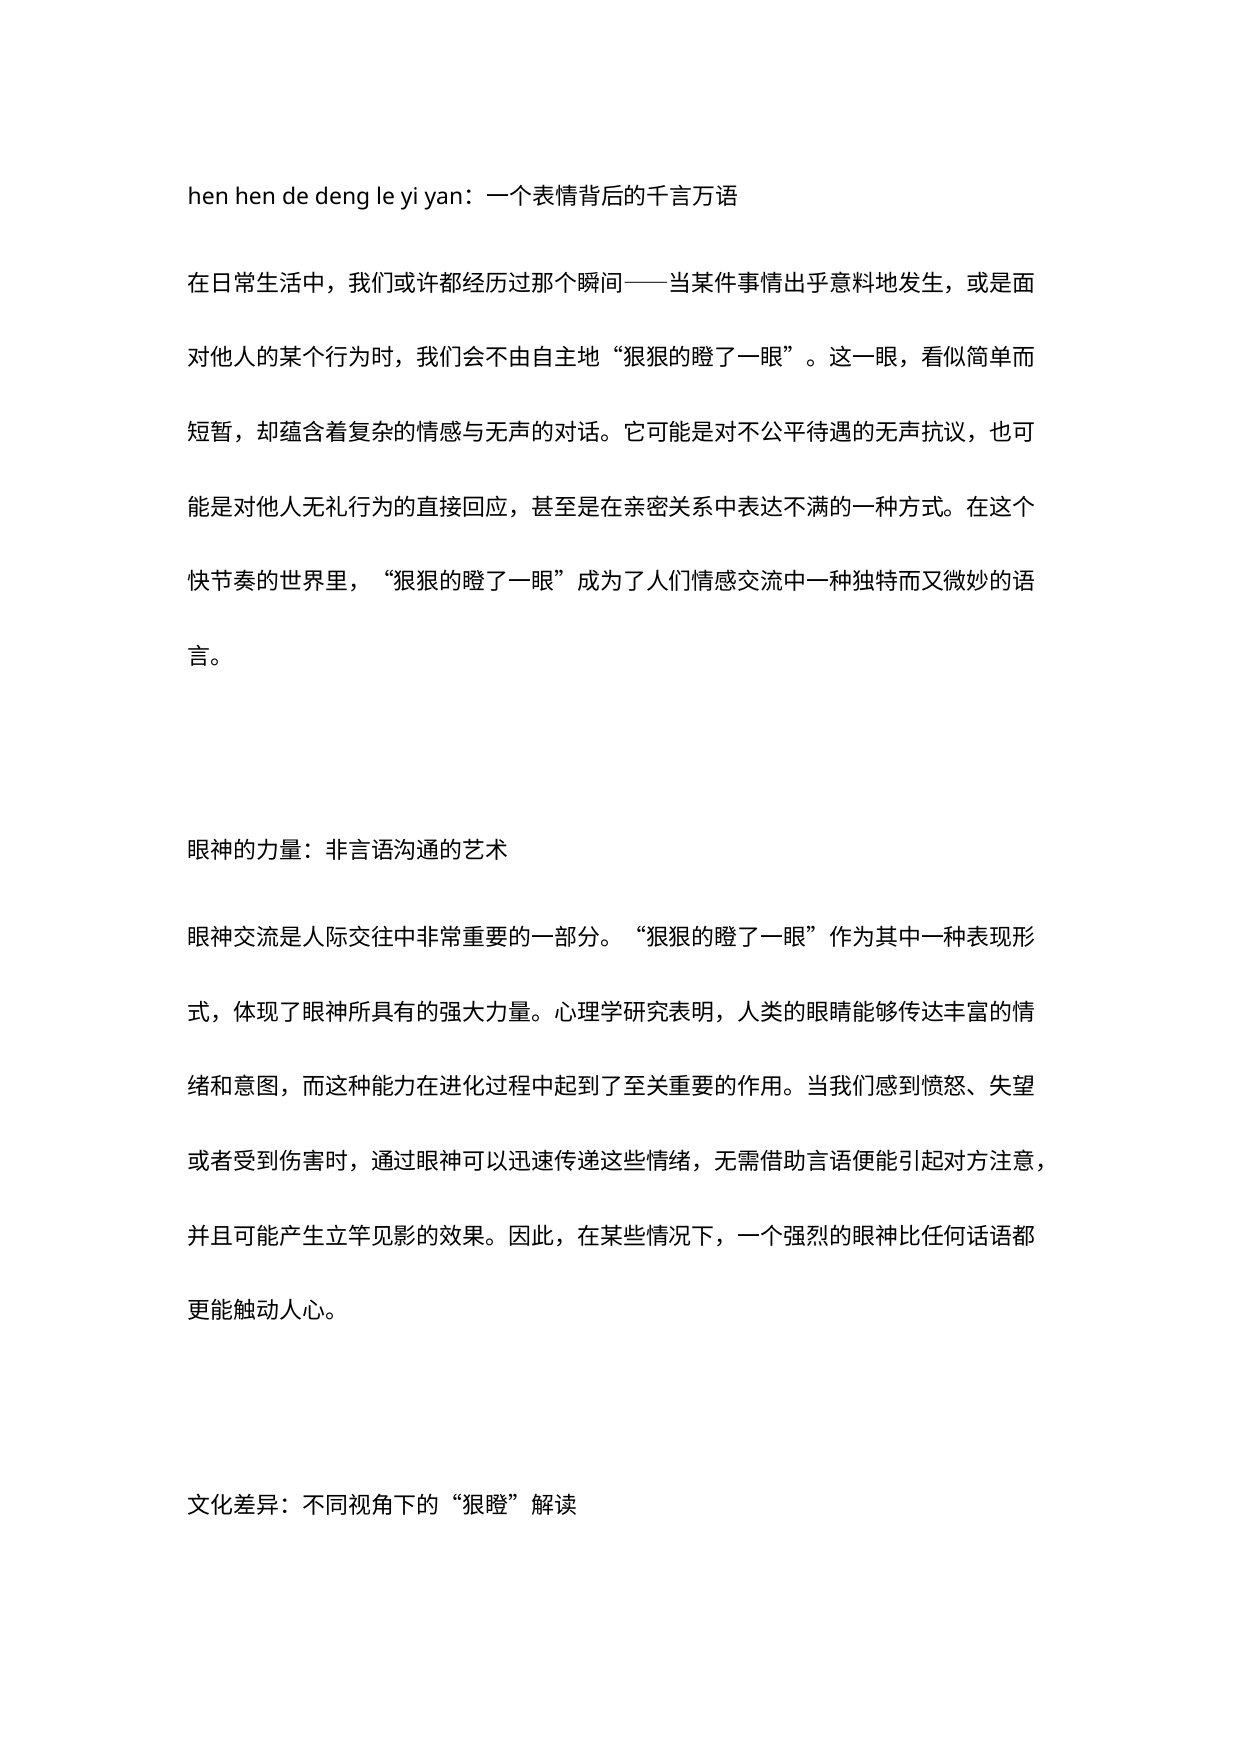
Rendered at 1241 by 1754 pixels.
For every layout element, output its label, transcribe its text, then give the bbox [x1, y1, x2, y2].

text 在日常生活中，我们或许都经历过那个瞬间——当某件事情出乎意料地发生，或是面对他人的某个行为时，我们会不由自主地“狠狠的瞪了一眼”。这一眼，看似简单而短暂，却蕴含着复杂的情感与无声的对话。它可能是对不公平待遇的无声抗议，也可能是对他人无礼行为的直接回应，甚至是在亲密关系中表达不满的一种方式。在这个快节奏的世界里，“狠狠的瞪了一眼”成为了人们情感交流中一种独特而又微妙的语言。 [187, 249, 1053, 687]
text 文化差异：不同视角下的“狠瞪”解读 [187, 1471, 1053, 1536]
text 眼神的力量：非言语沟通的艺术 [187, 816, 1053, 881]
text hen hen de deng le yi yan：一个表情背后的千言万语 [187, 162, 1053, 227]
text 眼神交流是人际交往中非常重要的一部分。“狠狠的瞪了一眼”作为其中一种表现形式，体现了眼神所具有的强大力量。心理学研究表明，人类的眼睛能够传达丰富的情绪和意图，而这种能力在进化过程中起到了至关重要的作用。当我们感到愤怒、失望或者受到伤害时，通过眼神可以迅速传递这些情绪，无需借助言语便能引起对方注意，并且可能产生立竿见影的效果。因此，在某些情况下，一个强烈的眼神比任何话语都更能触动人心。 [187, 903, 1053, 1341]
